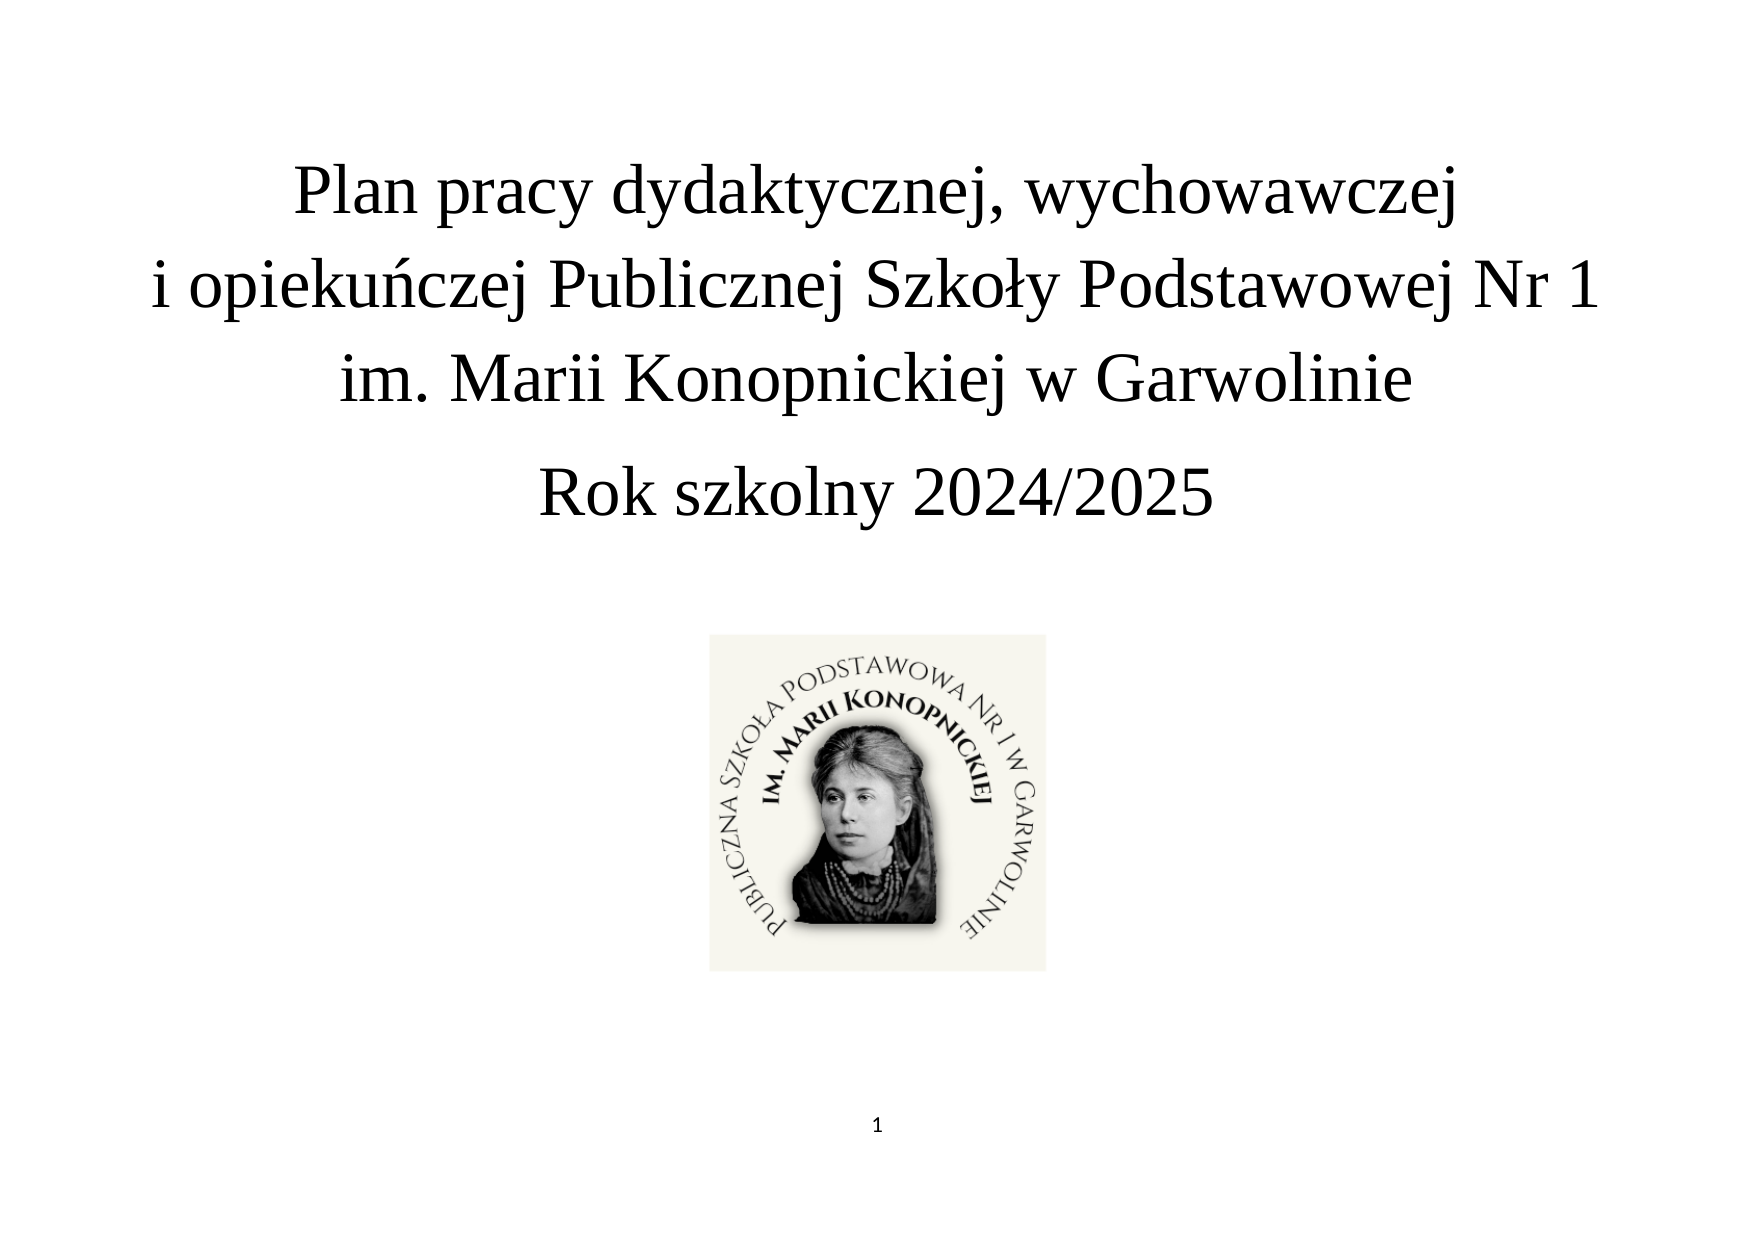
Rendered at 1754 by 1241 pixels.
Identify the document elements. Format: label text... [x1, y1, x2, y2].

text Rok szkolny 2024/2025 [148, 449, 1606, 531]
picture [617, 563, 1137, 1083]
text Plan pracy dydaktycznej, wychowawczej i opiekuńczej Publicznej Szkoły Podstawowej Nr 1 im. Marii Konopnickiej w Garwolinie [148, 148, 1606, 416]
